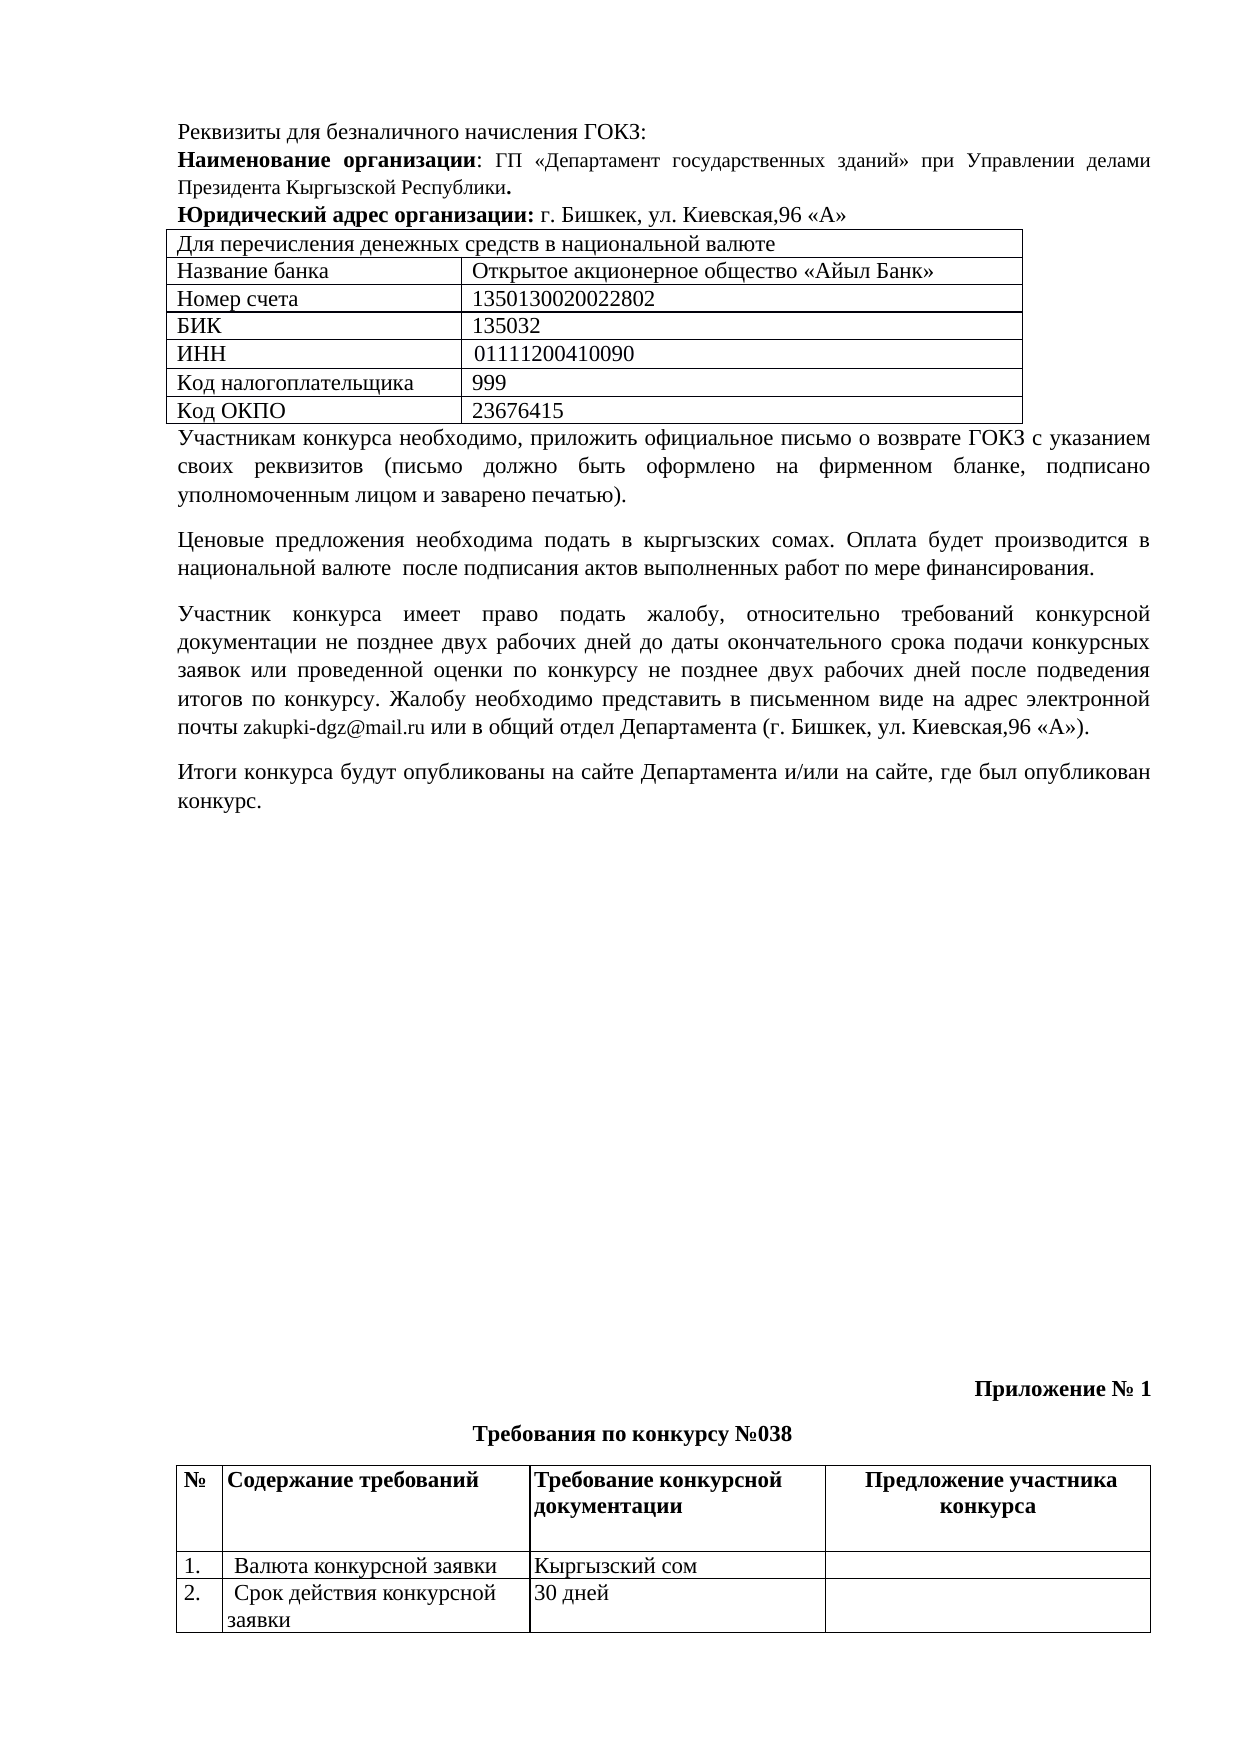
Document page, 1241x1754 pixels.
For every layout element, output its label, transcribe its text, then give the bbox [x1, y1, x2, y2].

text Участник конкурса имеет право подать жалобу, относительно требований конкурсной документации не позднее двух рабочих дней до даты окончательного срока подачи конкурсных заявок или проведенной оценки по конкурсу не позднее двух рабочих дней после подведения итогов по конкурсу. Жалобу необходимо представить в письменном виде на адрес электронной почты zakupki-dgz@mail.ru или в общий отдел Департамента (г. Бишкек, ул. Киевская,96 «А»). [177, 599, 1152, 740]
table_cell [826, 1552, 1150, 1578]
text Ценовые предложения необходима подать в кыргызских сомах. Оплата будет производится в национальной валюте после подписания актов выполненных работ по мере финансирования. [177, 526, 1152, 581]
table_cell Код ОКПО [167, 397, 461, 423]
table_cell 1. [177, 1552, 222, 1578]
table_cell 30 дней [531, 1579, 825, 1632]
table_cell Открытое акционерное общество «Айыл Банк» [462, 258, 1022, 284]
table_cell 1350130020022802 [462, 285, 1022, 311]
table_header Предложение участника конкурса [826, 1466, 1150, 1551]
text Реквизиты для безналичного начисления ГОКЗ: [177, 118, 1152, 144]
table_cell 23676415 [462, 397, 1022, 423]
text Приложение № 1 [177, 1375, 1152, 1401]
table_cell [826, 1579, 1150, 1632]
table_cell Код налогоплательщика [167, 369, 461, 396]
table_cell Валюта конкурсной заявки [223, 1552, 529, 1578]
table_header Для перечисления денежных средств в национальной валюте [167, 230, 1022, 257]
table_cell БИК [167, 313, 461, 339]
text Итоги конкурса будут опубликованы на сайте Департамента и/или на сайте, где был опубликован конкурс. [177, 758, 1152, 813]
table_cell Номер счета [167, 285, 461, 311]
table_cell 999 [462, 369, 1022, 396]
table_cell 135032 [462, 313, 1022, 339]
table_cell Срок действия конкурсной заявки [223, 1579, 529, 1632]
text Требования по конкурсу №038 [398, 1420, 1152, 1446]
text Наименование организации: ГП «Департамент государственных зданий» при Управлении делами Президента Кыргызской Республики. [177, 147, 1152, 199]
text Участникам конкурса необходимо, приложить официальное письмо о возврате ГОКЗ с указанием своих реквизитов (письмо должно быть оформлено на фирменном бланке, подписано уполномоченным лицом и заварено печатью). [177, 424, 1152, 507]
table_header Требование конкурсной документации [531, 1466, 825, 1551]
table_cell Кыргызский сом [531, 1552, 825, 1578]
table_cell 2. [177, 1579, 222, 1632]
table_header № [177, 1466, 222, 1551]
table_header Содержание требований [223, 1466, 529, 1551]
table_cell Название банка [167, 258, 461, 284]
table_cell 01111200410090 [462, 340, 1022, 368]
table_cell ИНН [167, 340, 461, 368]
text Юридический адрес организации: г. Бишкек, ул. Киевская,96 «А» [177, 201, 1152, 227]
